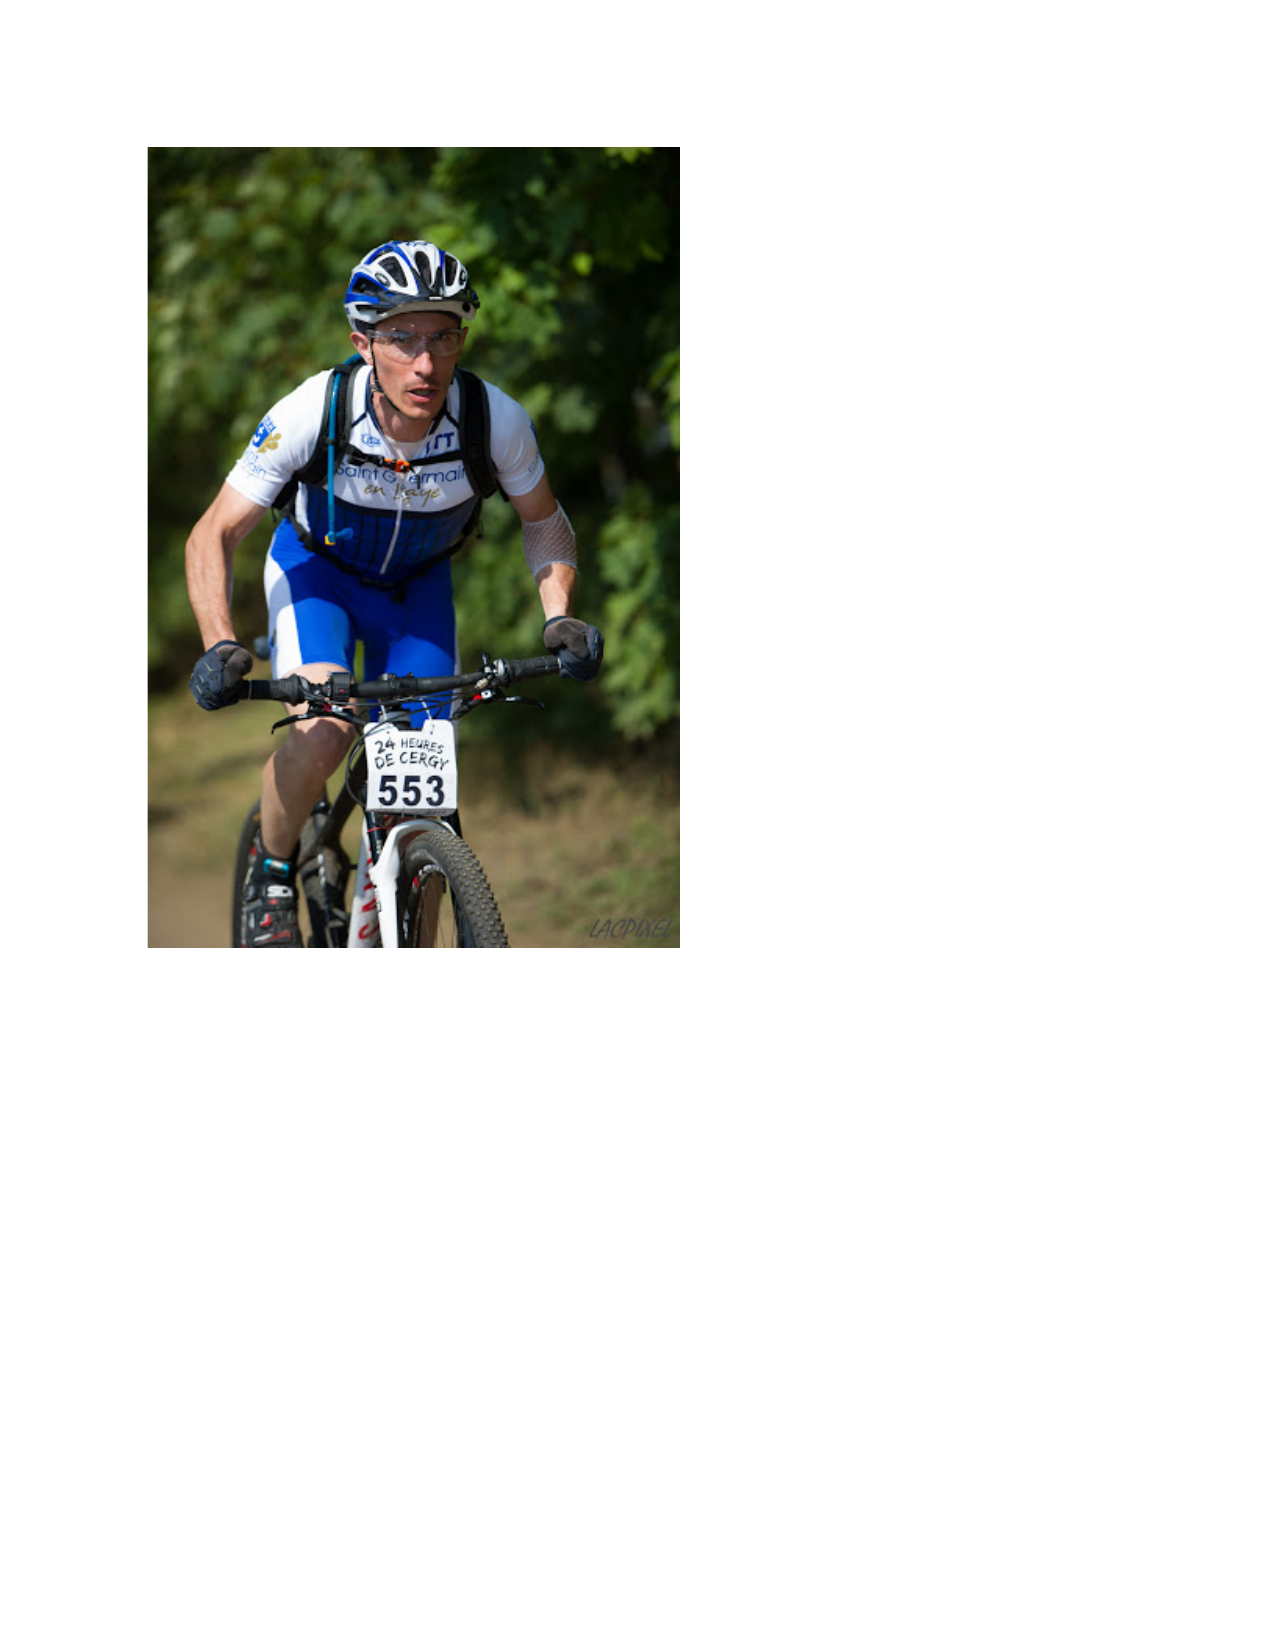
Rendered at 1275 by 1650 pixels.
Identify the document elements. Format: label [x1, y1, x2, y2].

picture [147, 147, 680, 948]
